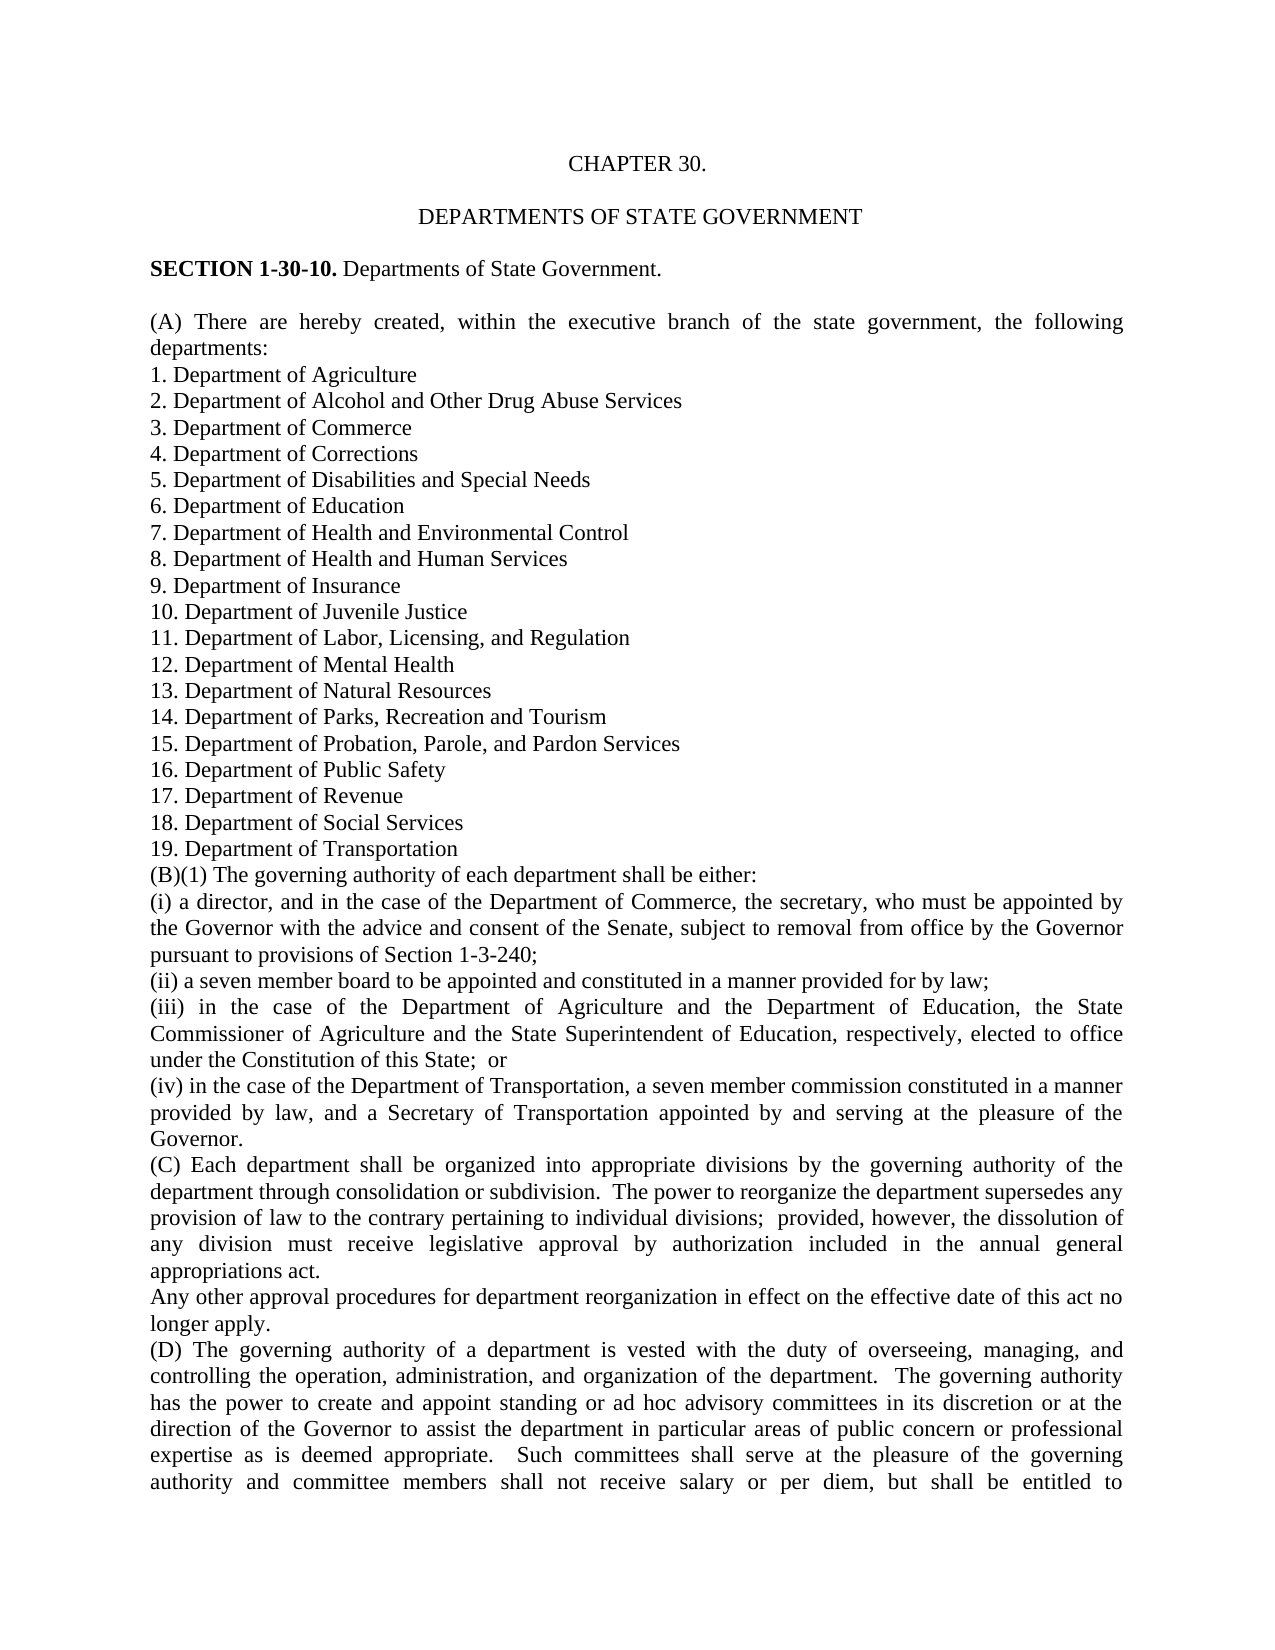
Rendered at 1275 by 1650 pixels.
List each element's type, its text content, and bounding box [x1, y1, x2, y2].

text 13. Department of Natural Resources [150, 677, 1125, 703]
text 11. Department of Labor, Licensing, and Regulation [150, 624, 1125, 651]
text (iv) in the case of the Department of Transportation, a seven member commission constituted in a manner provided by law, and a Secretary of Transportation appointed by and serving at the pleasure of the Governor. [150, 1072, 1125, 1151]
text 16. Department of Public Safety [150, 756, 1125, 782]
text (A) There are hereby created, within the executive branch of the state government, the following departments: [150, 308, 1125, 361]
text 8. Department of Health and Human Services [150, 545, 1125, 572]
text 18. Department of Social Services [150, 809, 1125, 835]
text (C) Each department shall be organized into appropriate divisions by the governing authority of the department through consolidation or subdivision. The power to reorganize the department supersedes any provision of law to the contrary pertaining to individual divisions; provided, however, the dissolution of any division must receive legislative approval by authorization included in the annual general appropriations act. [150, 1151, 1125, 1283]
text (B)(1) The governing authority of each department shall be either: [150, 862, 1125, 888]
text (i) a director, and in the case of the Department of Commerce, the secretary, who must be appointed by the Governor with the advice and consent of the Senate, subject to removal from office by the Governor pursuant to provisions of Section 1-3-240; [150, 888, 1125, 967]
text 2. Department of Alcohol and Other Drug Abuse Services [150, 387, 1125, 413]
text 19. Department of Transportation [150, 835, 1125, 862]
text 1. Department of Agriculture [150, 361, 1125, 387]
text CHAPTER 30. [150, 150, 1125, 176]
text (iii) in the case of the Department of Agriculture and the Department of Education, the State Commissioner of Agriculture and the State Superintendent of Education, respectively, elected to office under the Constitution of this State; or [150, 993, 1125, 1072]
text 12. Department of Mental Health [150, 651, 1125, 677]
text 3. Department of Commerce [150, 413, 1125, 440]
text DEPARTMENTS OF STATE GOVERNMENT [150, 203, 1125, 229]
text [150, 1336, 1125, 1494]
text 7. Department of Health and Environmental Control [150, 519, 1125, 545]
text 6. Department of Education [150, 493, 1125, 519]
text 15. Department of Probation, Parole, and Pardon Services [150, 730, 1125, 756]
text (ii) a seven member board to be appointed and constituted in a manner provided for by law; [150, 967, 1125, 993]
text 14. Department of Parks, Recreation and Tourism [150, 703, 1125, 730]
text SECTION 1-30-10. Departments of State Government. [150, 255, 1125, 282]
text Any other approval procedures for department reorganization in effect on the effective date of this act no longer apply. [150, 1283, 1125, 1336]
text 17. Department of Revenue [150, 782, 1125, 809]
text 5. Department of Disabilities and Special Needs [150, 466, 1125, 493]
text 4. Department of Corrections [150, 440, 1125, 466]
text 10. Department of Juvenile Justice [150, 598, 1125, 624]
text 9. Department of Insurance [150, 572, 1125, 598]
